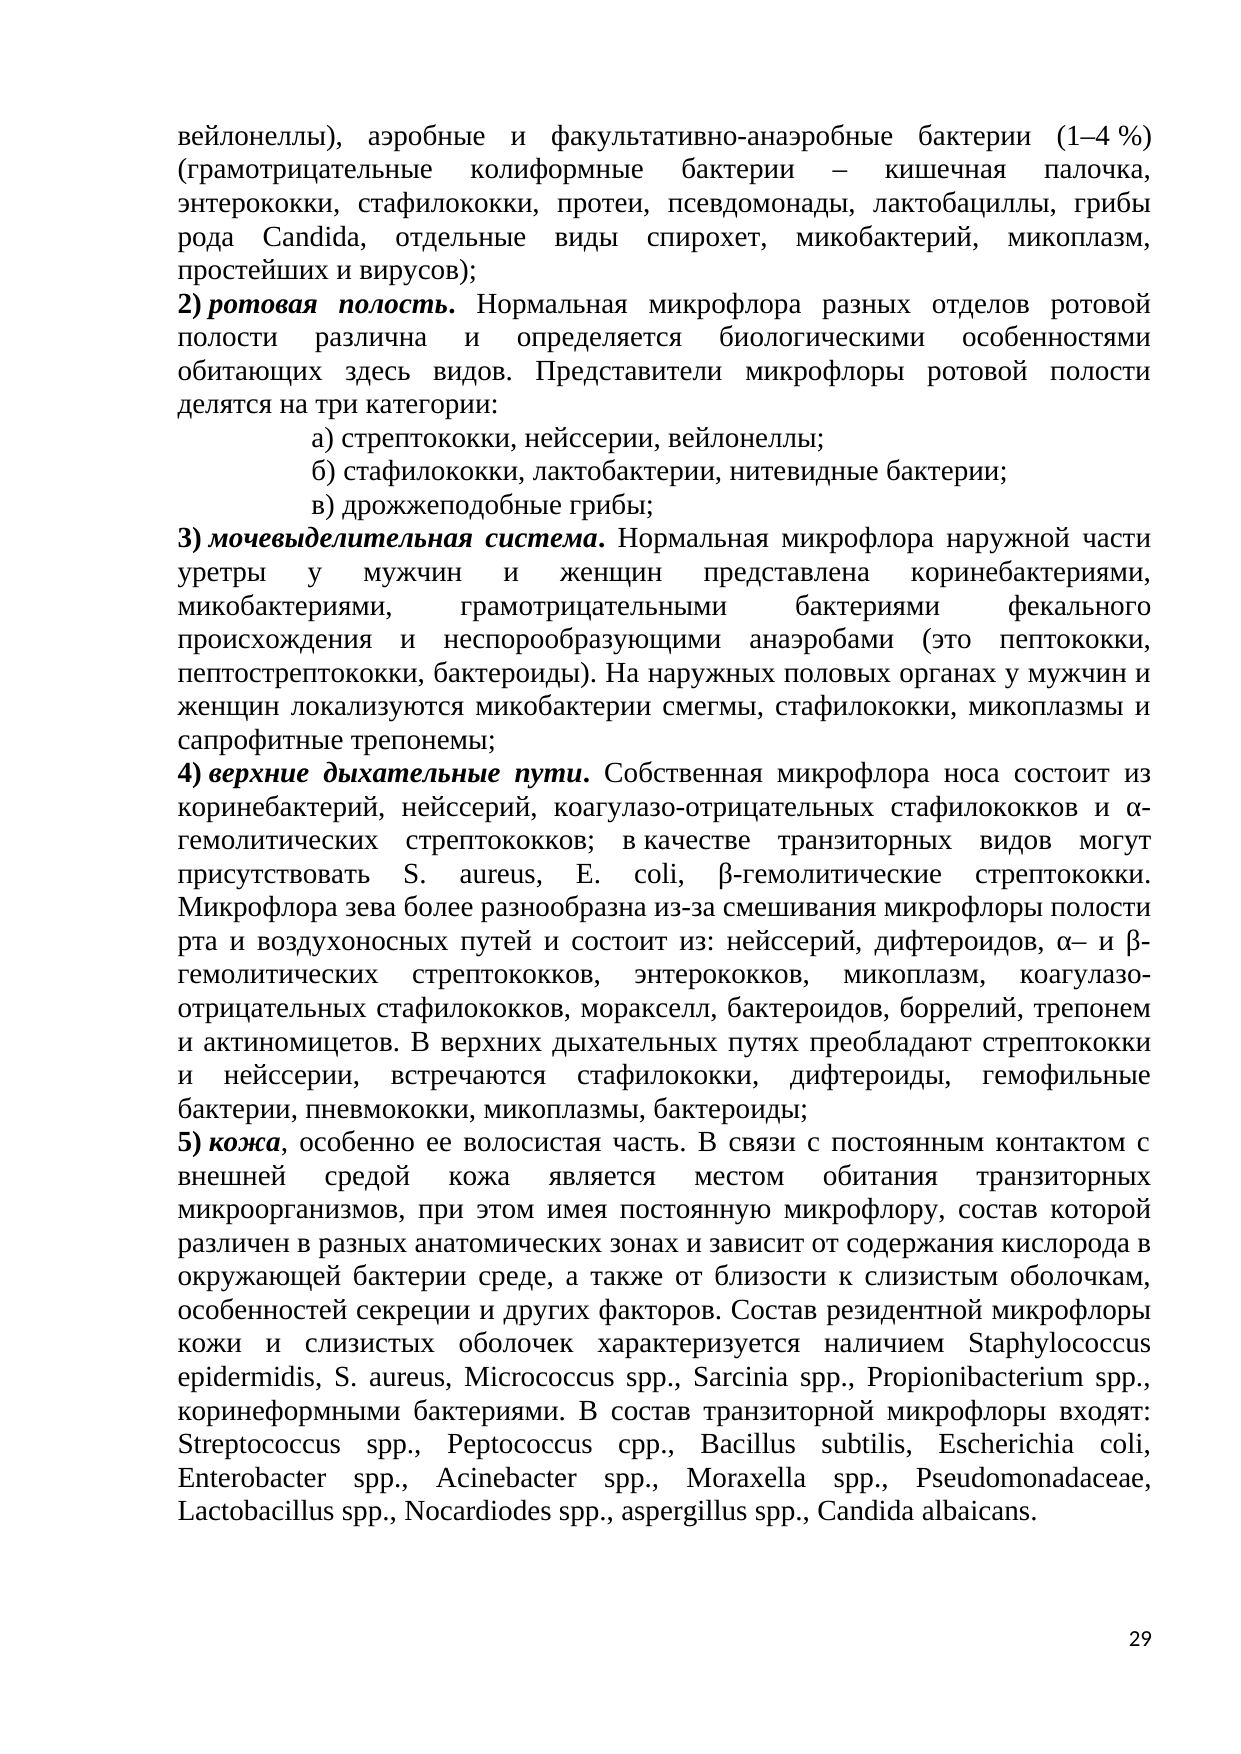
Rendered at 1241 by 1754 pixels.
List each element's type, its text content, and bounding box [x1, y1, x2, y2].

text 2) ротовая полость. Нормальная микрофлора разных отделов ротовой полости различна и определяется биологическими особенностями обитающих здесь видов. Представители микрофлоры ротовой полости делятся на три категории: [177, 286, 1152, 420]
text 5) кожа, особенно ее волосистая часть. В связи с постоянным контактом с внешней средой кожа является местом обитания транзиторных микроорганизмов, при этом имея постоянную микрофлору, состав которой различен в разных анатомических зонах и зависит от содержания кислорода в окружающей бактерии среде, а также от близости к слизистым оболочкам, особенностей секреции и других факторов. Состав резидентной микрофлоры кожи и слизистых оболочек характеризуется наличием Staphylococcus epidermidis, S. aureus, Micrococcus spp., Sarcinia spp., Propionibacterium spp., коринеформными бактериями. В состав транзиторной микрофлоры входят: Streptococcus spp., Peptococcus cpp., Bacillus subtilis, Escherichia coli, Enterobacter spp., Acinebacter spp., Moraxella spp., Pseudomonadaceae, Lactobacillus spp., Nocardiodes spp., aspergillus spp., Candida albaicans. [177, 1124, 1152, 1527]
text 3) мочевыделительная система. Нормальная микрофлора наружной части уретры у мужчин и женщин представлена коринебактериями, микобактериями, грамотрицательными бактериями фекального происхождения и неспорообразующими анаэробами (это пептококки, пептострептококки, бактероиды). На наружных половых органах у мужчин и женщин локализуются микобактерии смегмы, стафилококки, микоплазмы и сапрофитные трепонемы; [177, 521, 1152, 755]
list а) стрептококки, нейссерии, вейлонеллы; [252, 420, 1152, 453]
list б) стафилококки, лактобактерии, нитевидные бактерии; [252, 453, 1152, 487]
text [177, 118, 1152, 286]
text 4) верхние дыхательные пути. Собственная микрофлора носа состоит из коринебактерий, нейссерий, коагулазо-отрицательных стафилококков и α-гемолитических стрептококков; в качестве транзиторных видов могут присутствовать S. aureus, E. coli, β-гемолитические стрептококки. Микрофлора зева более разнообразна из-за смешивания микрофлоры полости рта и воздухоносных путей и состоит из: нейссерий, дифтероидов, α– и β-гемолитических стрептококков, энтерококков, микоплазм, коагулазо-отрицательных стафилококков, моракселл, бактероидов, боррелий, трепонем и актиномицетов. В верхних дыхательных путях преобладают стрептококки и нейссерии, встречаются стафилококки, дифтероиды, гемофильные бактерии, пневмококки, микоплазмы, бактероиды; [177, 755, 1152, 1124]
list в) дрожжеподобные грибы; [252, 487, 1152, 521]
